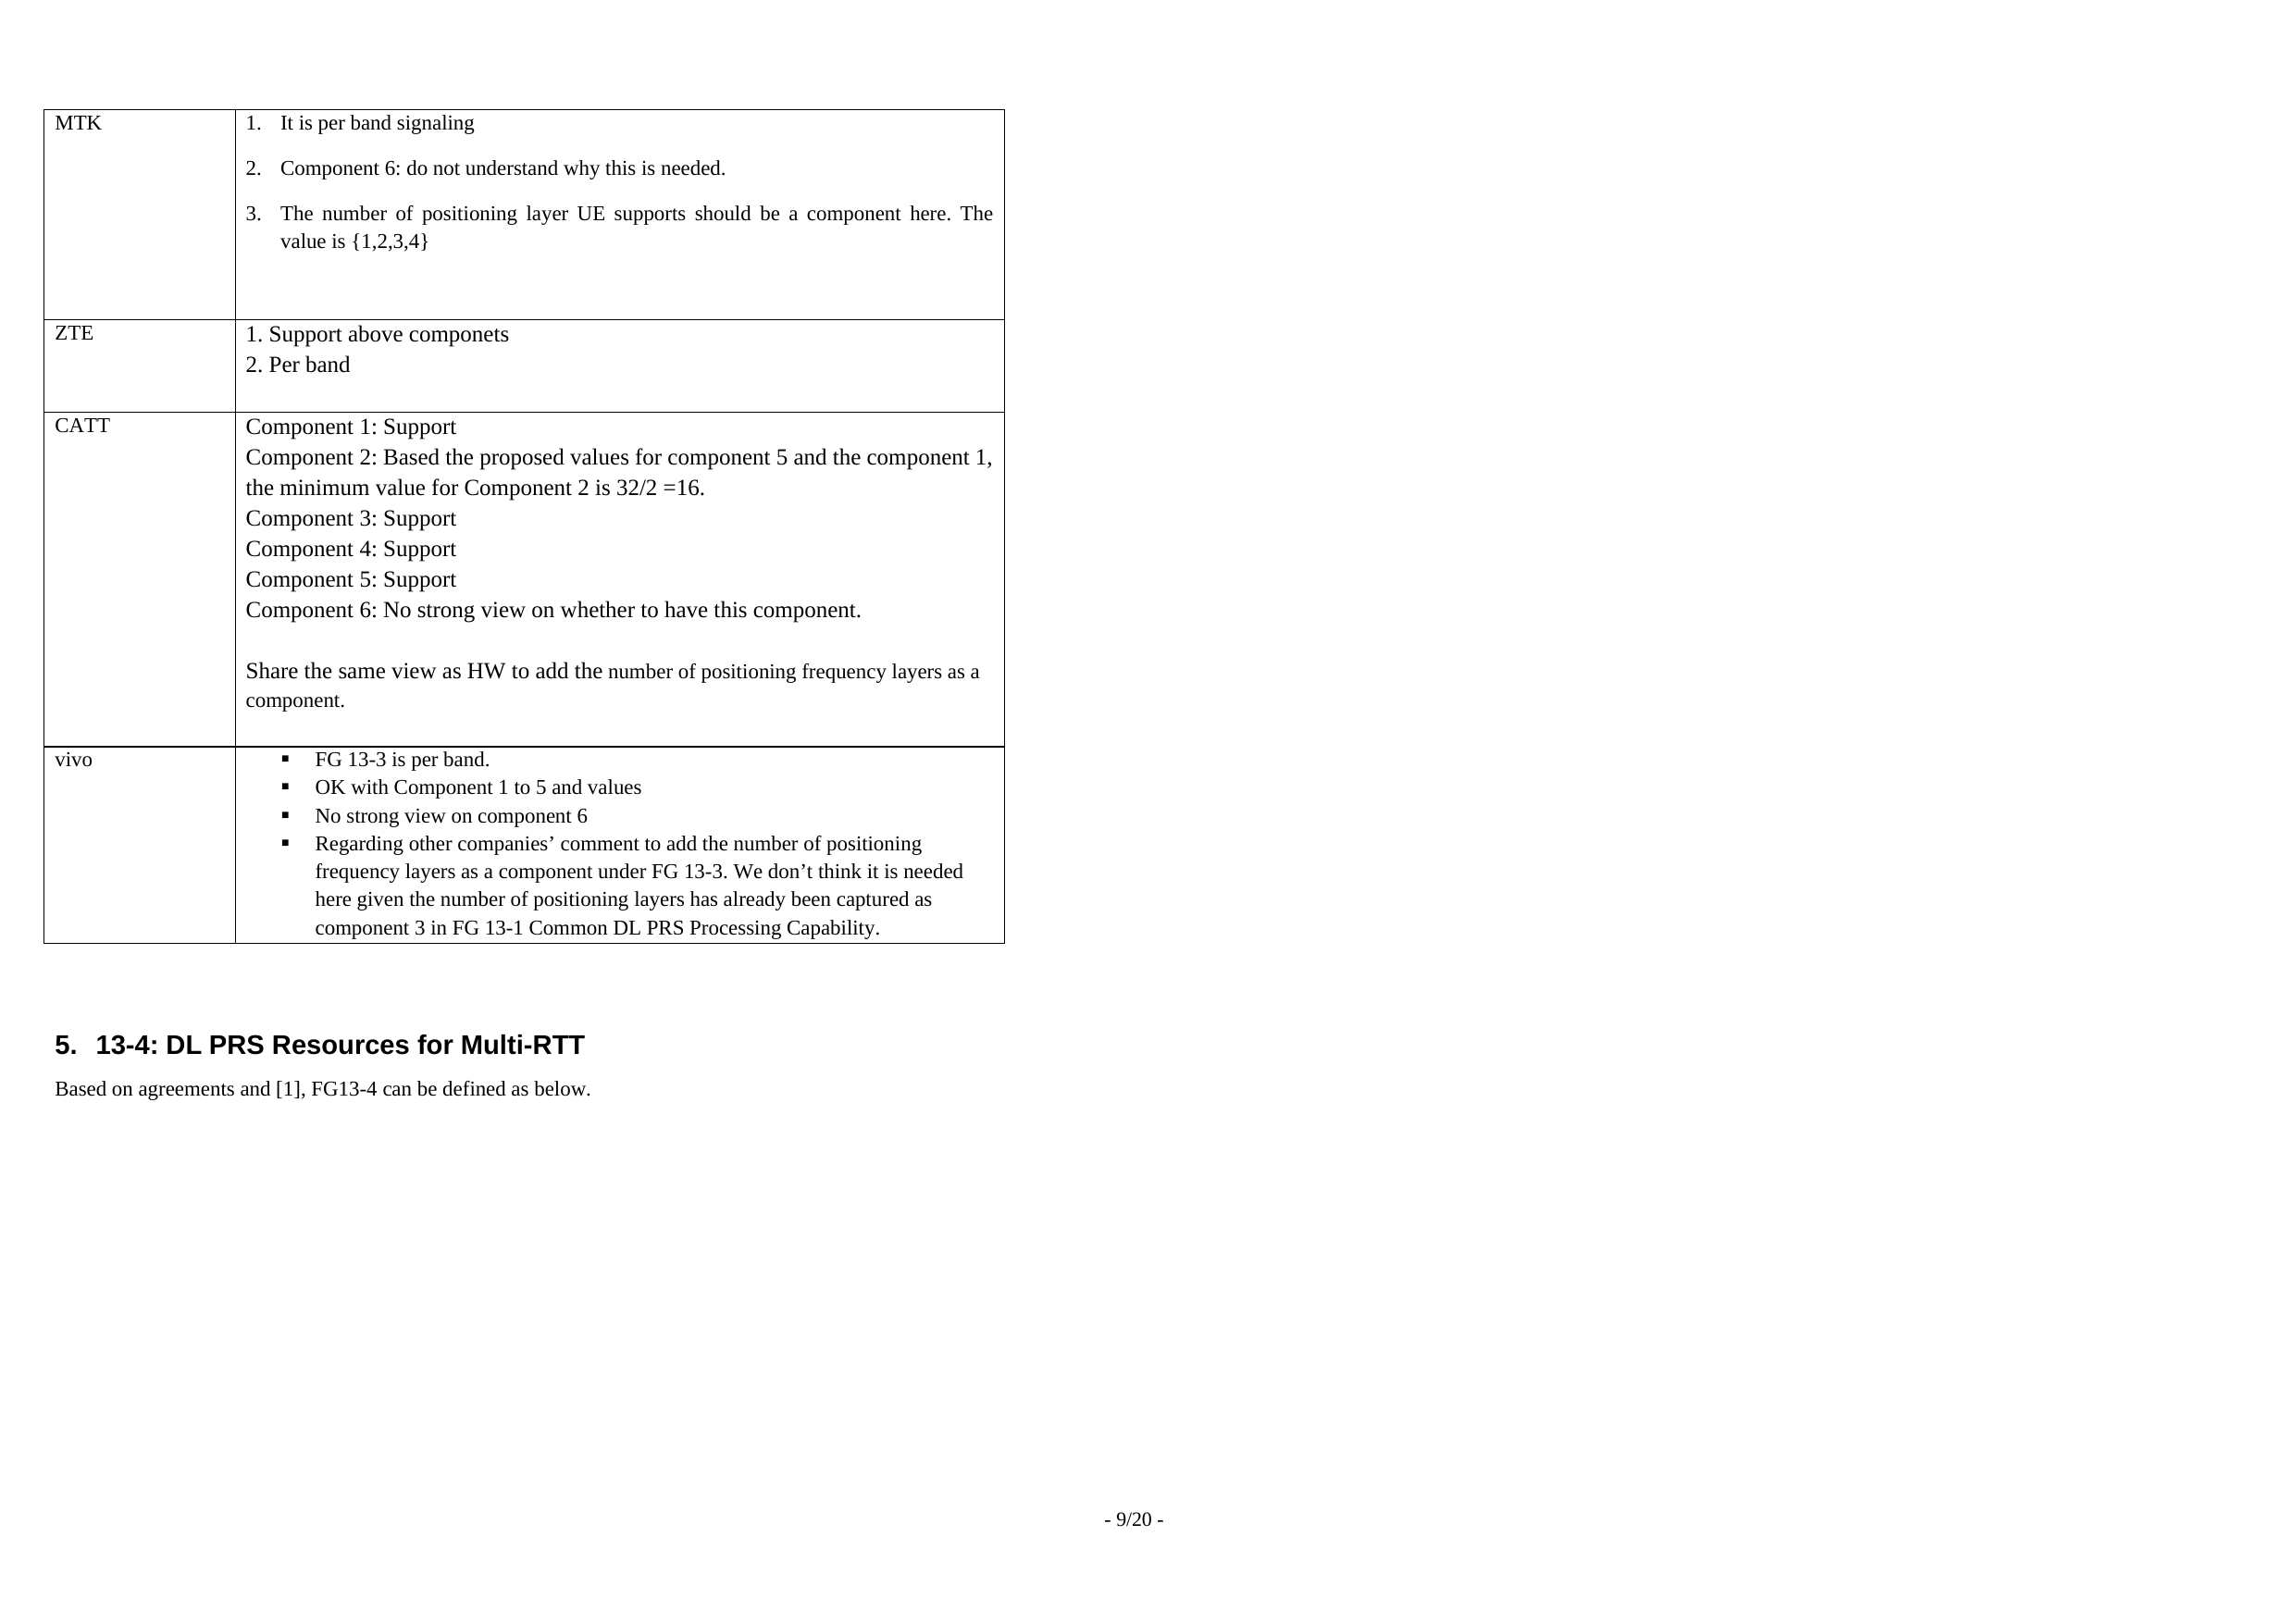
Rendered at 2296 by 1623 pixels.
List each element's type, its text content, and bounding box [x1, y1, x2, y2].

text Based on agreements and [1], FG13-4 can be defined as below. [55, 1076, 2214, 1100]
table_cell vivo [44, 748, 235, 943]
table_cell Support above componets Per band [236, 320, 1004, 412]
table_cell FG 13-3 is per band. OK with Component 1 to 5 and values No strong view on component 6 Regarding other companies’ comment to add the number of positioning frequency layers as a component under FG 13-3. We don’t think it is needed here given the number of positioning layers has already been captured as component 3 in FG 13-1 Common DL PRS Processing Capability. [236, 748, 1004, 943]
table_cell It is per band signaling Component 6: do not understand why this is needed. The number of positioning layer UE supports should be a component here. The value is {1,2,3,4} [236, 110, 1004, 319]
subtitle 13-4: DL PRS Resources for Multi-RTT [55, 1029, 2214, 1060]
table_cell ZTE [44, 320, 235, 412]
table_cell CATT [44, 413, 235, 746]
table_cell MTK [44, 110, 235, 319]
table_cell Component 1: Support Component 2: Based the proposed values for component 5 and the component 1, the minimum value for Component 2 is 32/2 =16. Component 3: Support Component 4: Support Component 5: Support Component 6: No strong view on whether to have this component. Share the same view as HW to add the number of positioning frequency layers as a component. [236, 413, 1004, 746]
